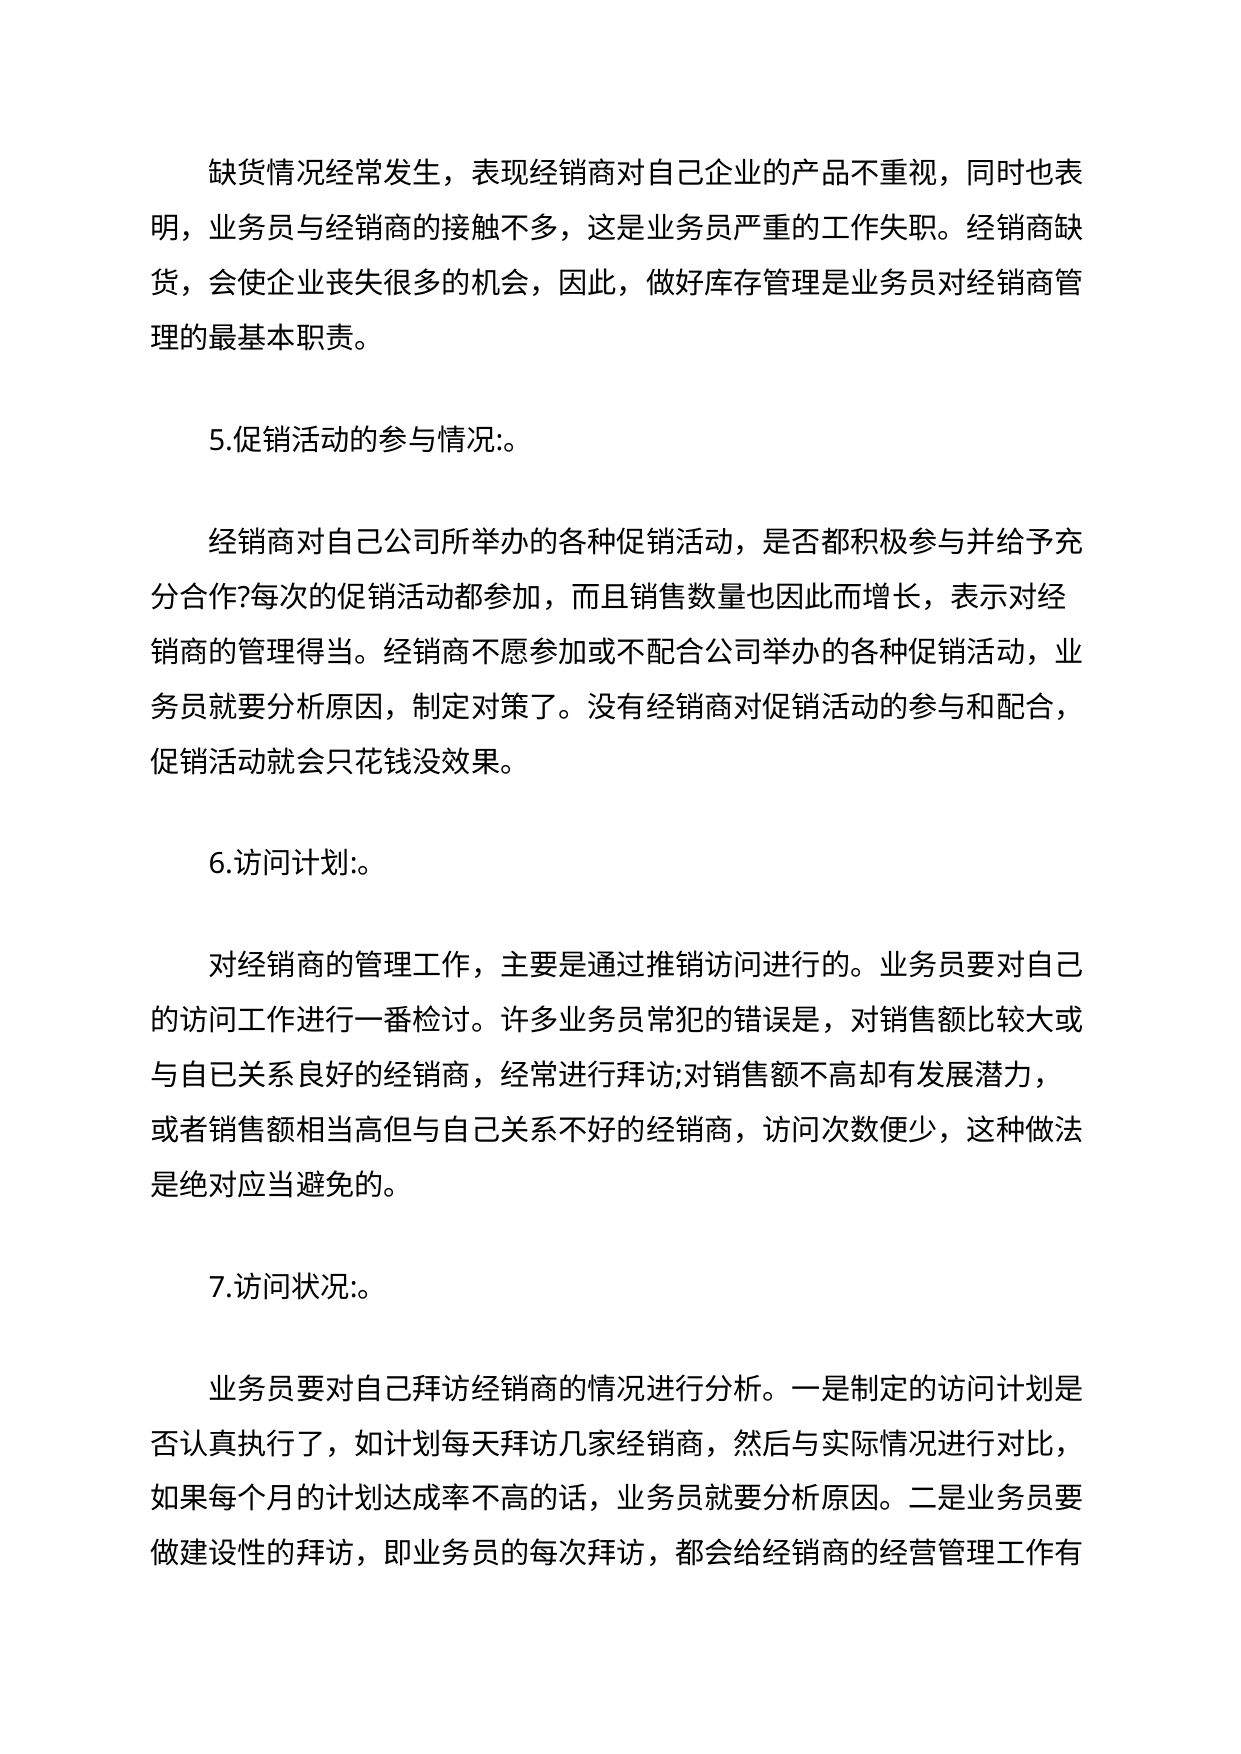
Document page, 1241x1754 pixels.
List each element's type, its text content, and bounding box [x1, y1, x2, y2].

text 缺货情况经常发生，表现经销商对自己企业的产品不重视，同时也表明，业务员与经销商的接触不多，这是业务员严重的工作失职。经销商缺货，会使企业丧失很多的机会，因此，做好库存管理是业务员对经销商管理的最基本职责。 [150, 150, 1090, 357]
text 对经销商的管理工作，主要是通过推销访问进行的。业务员要对自己的访问工作进行一番检讨。许多业务员常犯的错误是，对销售额比较大或与自已关系良好的经销商，经常进行拜访;对销售额不高却有发展潜力，或者销售额相当高但与自己关系不好的经销商，访问次数便少，这种做法是绝对应当避免的。 [150, 942, 1090, 1204]
text 7.访问状况:。 [150, 1263, 1090, 1306]
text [150, 1365, 1090, 1572]
text 经销商对自己公司所举办的各种促销活动，是否都积极参与并给予充分合作?每次的促销活动都参加，而且销售数量也因此而增长，表示对经销商的管理得当。经销商不愿参加或不配合公司举办的各种促销活动，业务员就要分析原因，制定对策了。没有经销商对促销活动的参与和配合，促销活动就会只花钱没效果。 [150, 518, 1090, 780]
text 6.访问计划:。 [150, 840, 1090, 882]
text 5.促销活动的参与情况:。 [150, 416, 1090, 459]
